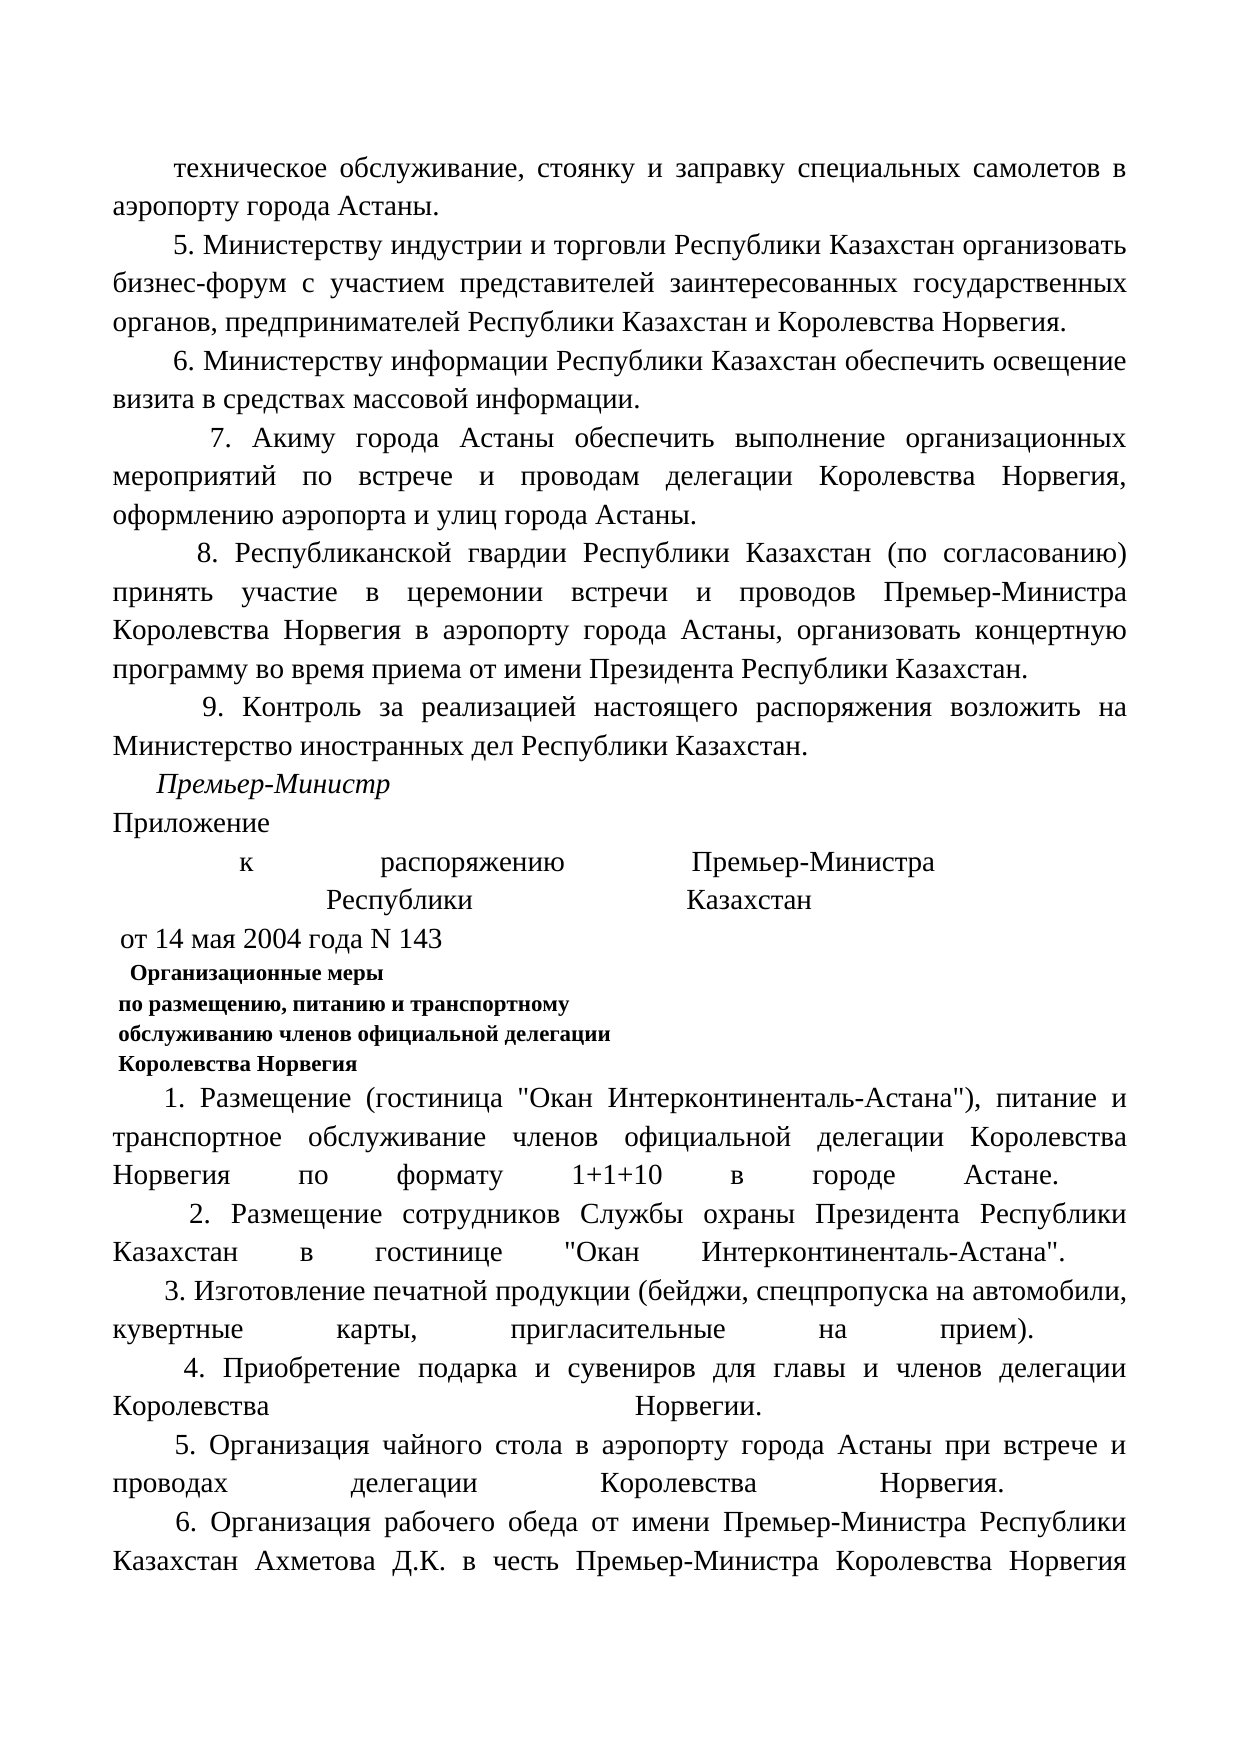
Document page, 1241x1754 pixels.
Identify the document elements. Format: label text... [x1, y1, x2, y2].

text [112, 1080, 1128, 1576]
text Премьер-Министр [112, 767, 1128, 800]
text Приложение к распоряжению Премьер-Министра Республики Казахстан от 14 мая 2004 года N 143 [112, 805, 1128, 954]
text 7. Акиму города Астаны обеспечить выполнение организационных мероприятий по встрече и проводам делегации Королевства Норвегия, оформлению аэропорта и улиц города Астаны. [112, 420, 1128, 530]
text 5. Министерству индустрии и торговли Республики Казахстан организовать бизнес-форум с участием представителей заинтересованных государственных органов, предпринимателей Республики Казахстан и Королевства Норвегия. [112, 227, 1128, 338]
text Организационные меры по размещению, питанию и транспортному обслуживанию членов официальной делегации Королевства Норвегия [112, 959, 1128, 1076]
text 6. Министерству информации Республики Казахстан обеспечить освещение визита в средствах массовой информации. [112, 343, 1128, 415]
text 8. Республиканской гвардии Республики Казахстан (по согласованию) принять участие в церемонии встречи и проводов Премьер-Министра Королевства Норвегия в аэропорту города Астаны, организовать концертную программу во время приема от имени Президента Республики Казахстан. [112, 535, 1128, 684]
text 9. Контроль за реализацией настоящего распоряжения возложить на Министерство иностранных дел Республики Казахстан. [112, 689, 1128, 762]
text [112, 150, 1128, 222]
